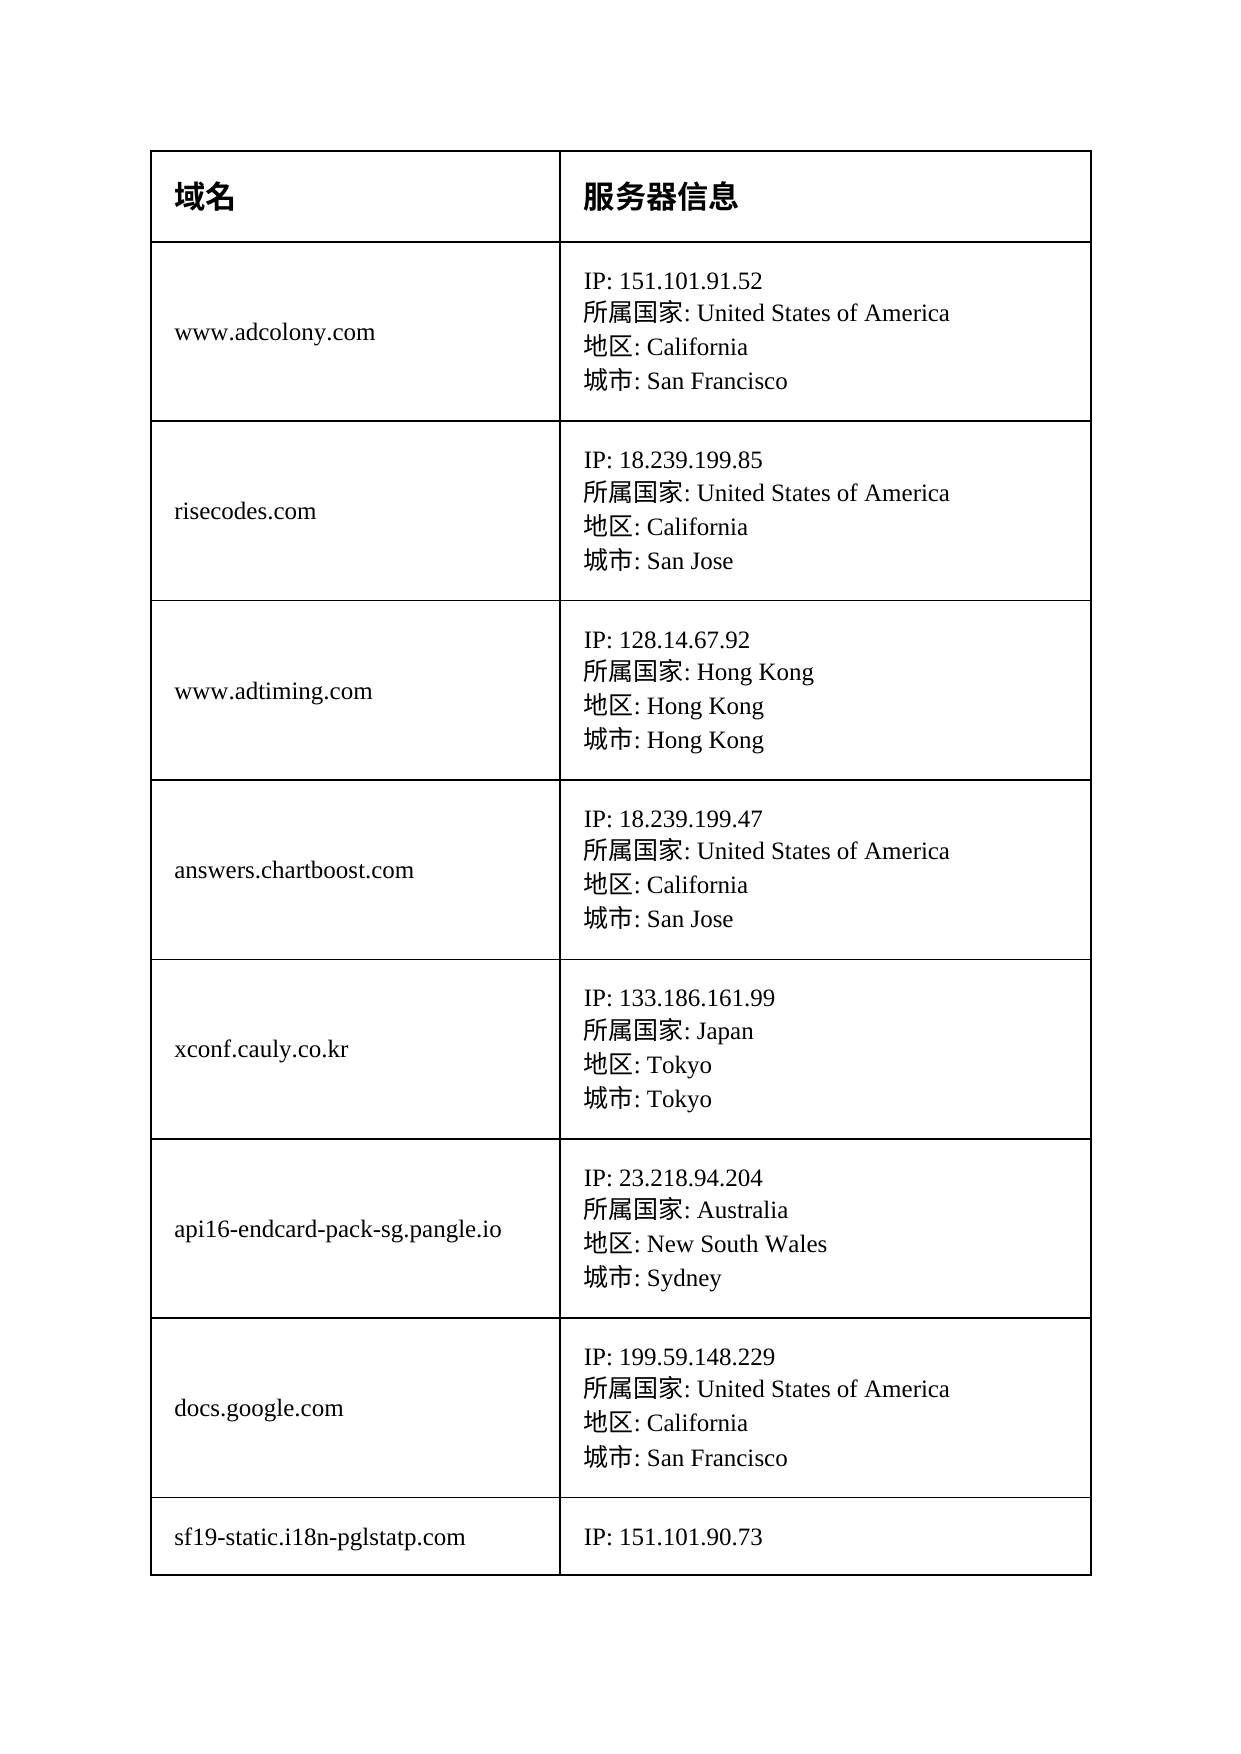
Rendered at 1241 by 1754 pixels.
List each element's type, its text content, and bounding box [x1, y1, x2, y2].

table_cell IP: 151.101.91.52 所属国家: United States of America 地区: California 城市: San Francisco [561, 243, 1090, 420]
table_cell api16-endcard-pack-sg.pangle.io [152, 1140, 559, 1317]
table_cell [561, 1498, 1090, 1574]
table_cell www.adtiming.com [152, 601, 559, 779]
table_cell xconf.cauly.co.kr [152, 960, 559, 1138]
table_cell IP: 23.218.94.204 所属国家: Australia 地区: New South Wales 城市: Sydney [561, 1140, 1090, 1317]
table_cell risecodes.com [152, 422, 559, 600]
table_cell docs.google.com [152, 1319, 559, 1497]
table_cell IP: 18.239.199.47 所属国家: United States of America 地区: California 城市: San Jose [561, 781, 1090, 958]
table_header 域名 [152, 152, 559, 241]
table_cell IP: 128.14.67.92 所属国家: Hong Kong 地区: Hong Kong 城市: Hong Kong [561, 601, 1090, 779]
table_cell IP: 199.59.148.229 所属国家: United States of America 地区: California 城市: San Francisco [561, 1319, 1090, 1497]
table_cell sf19-static.i18n-pglstatp.com [152, 1498, 559, 1574]
table_cell IP: 18.239.199.85 所属国家: United States of America 地区: California 城市: San Jose [561, 422, 1090, 600]
table_cell answers.chartboost.com [152, 781, 559, 958]
table_cell www.adcolony.com [152, 243, 559, 420]
table_header 服务器信息 [561, 152, 1090, 241]
table_cell IP: 133.186.161.99 所属国家: Japan 地区: Tokyo 城市: Tokyo [561, 960, 1090, 1138]
